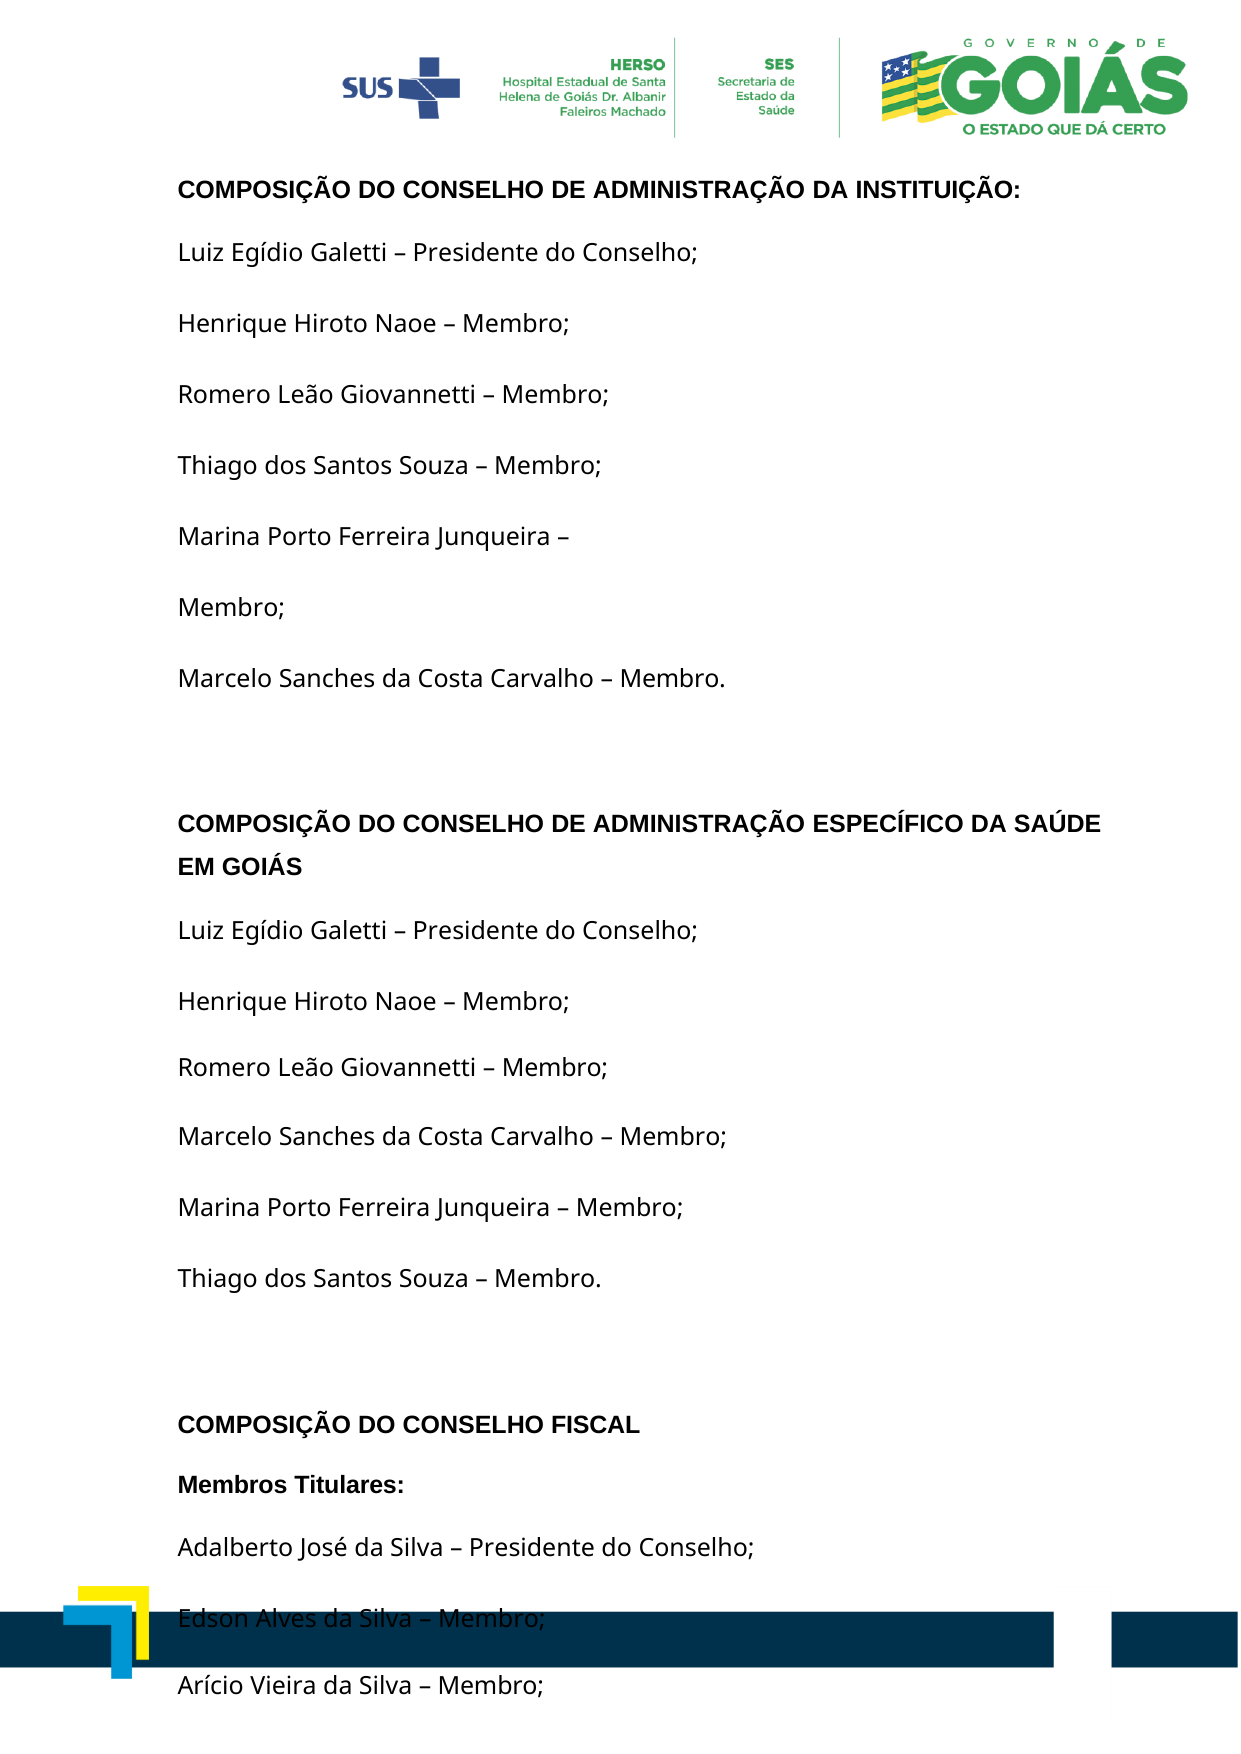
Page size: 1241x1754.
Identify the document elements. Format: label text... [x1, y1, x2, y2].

picture [0, 37, 1238, 1727]
text Romero Leão Giovannetti – Membro; Thiago dos Santos Souza – Membro; Marina Porto Ferreira Junqueira – Membro; [177, 377, 663, 623]
text Romero Leão Giovannetti – Membro; [177, 1054, 1184, 1083]
text Marcelo Sanches da Costa Carvalho – Membro. [177, 660, 1184, 694]
text Marcelo Sanches da Costa Carvalho – Membro; Marina Porto Ferreira Junqueira – Membro; Thiago dos Santos Souza – Membro. [177, 1119, 732, 1294]
subtitle Membros Titulares: [177, 1470, 1184, 1499]
text Luiz Egídio Galetti – Presidente do Conselho; Henrique Hiroto Naoe – Membro; [177, 235, 732, 340]
text Luiz Egídio Galetti – Presidente do Conselho; Henrique Hiroto Naoe – Membro; [177, 912, 732, 1017]
subtitle COMPOSIÇÃO DO CONSELHO DE ADMINISTRAÇÃO DA INSTITUIÇÃO: [177, 175, 1184, 204]
subtitle COMPOSIÇÃO DO CONSELHO DE ADMINISTRAÇÃO ESPECÍFICO DA SAÚDE EM GOIÁS [177, 809, 1108, 881]
text Arício Vieira da Silva – Membro; [177, 1672, 1184, 1700]
text Adalberto José da Silva – Presidente do Conselho; Edson Alves da Silva – Membro; [177, 1530, 806, 1635]
subtitle COMPOSIÇÃO DO CONSELHO FISCAL [177, 1410, 1184, 1439]
